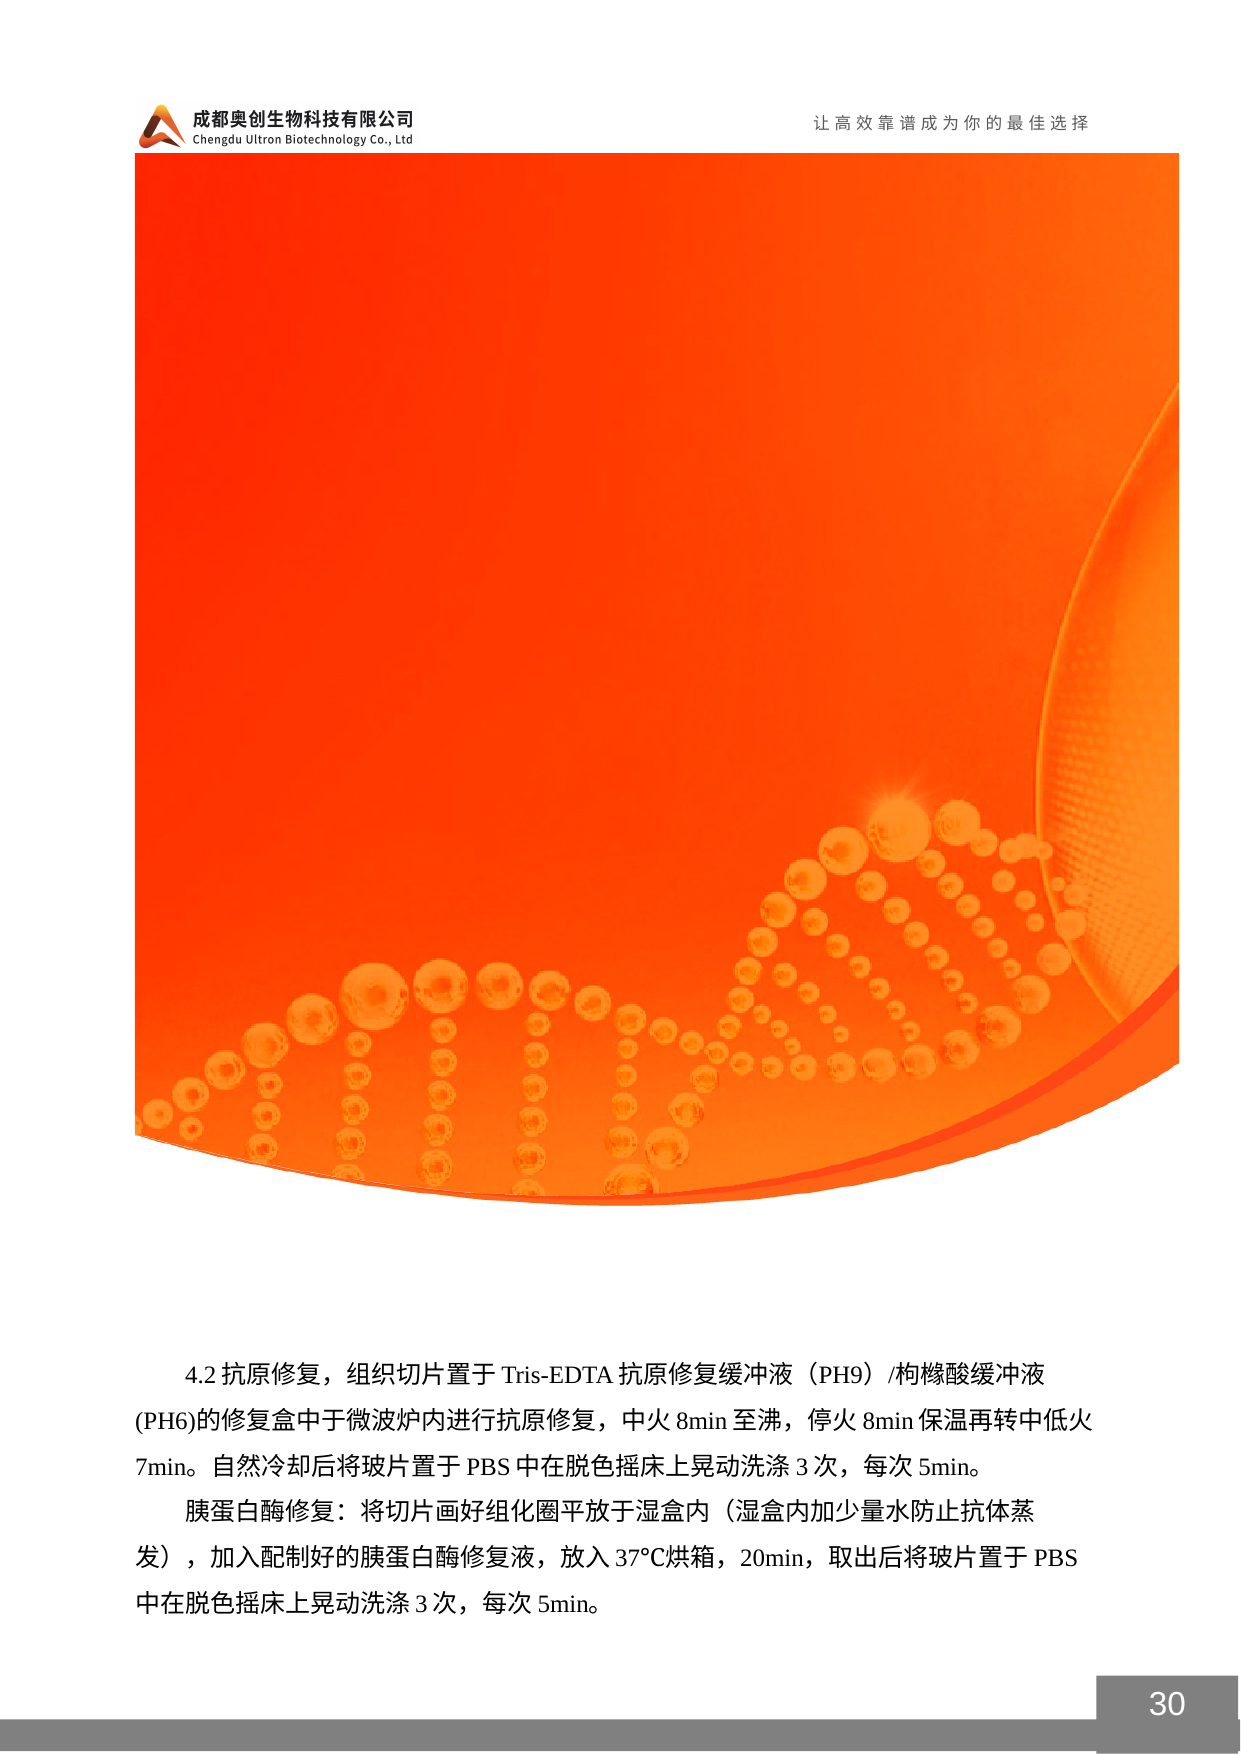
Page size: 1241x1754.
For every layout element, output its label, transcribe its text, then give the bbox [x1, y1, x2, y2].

picture [134, 100, 1180, 1347]
list 胰蛋白酶修复：将切片画好组化圈平放于湿盒内（湿盒内加少量水防止抗体蒸发），加入配制好的胰蛋白酶修复液，放入37℃烘箱，20min，取出后将玻片置于PBS中在脱色摇床上晃动洗涤3次，每次5min。 [135, 1484, 1106, 1622]
list 4.2抗原修复，组织切片置于Tris-EDTA抗原修复缓冲液（PH9）/枸橼酸缓冲液(PH6)的修复盒中于微波炉内进行抗原修复，中火8min至沸，停火8min保温再转中低火7min。自然冷却后将玻片置于PBS中在脱色摇床上晃动洗涤3次，每次5min。 [135, 1347, 1106, 1484]
